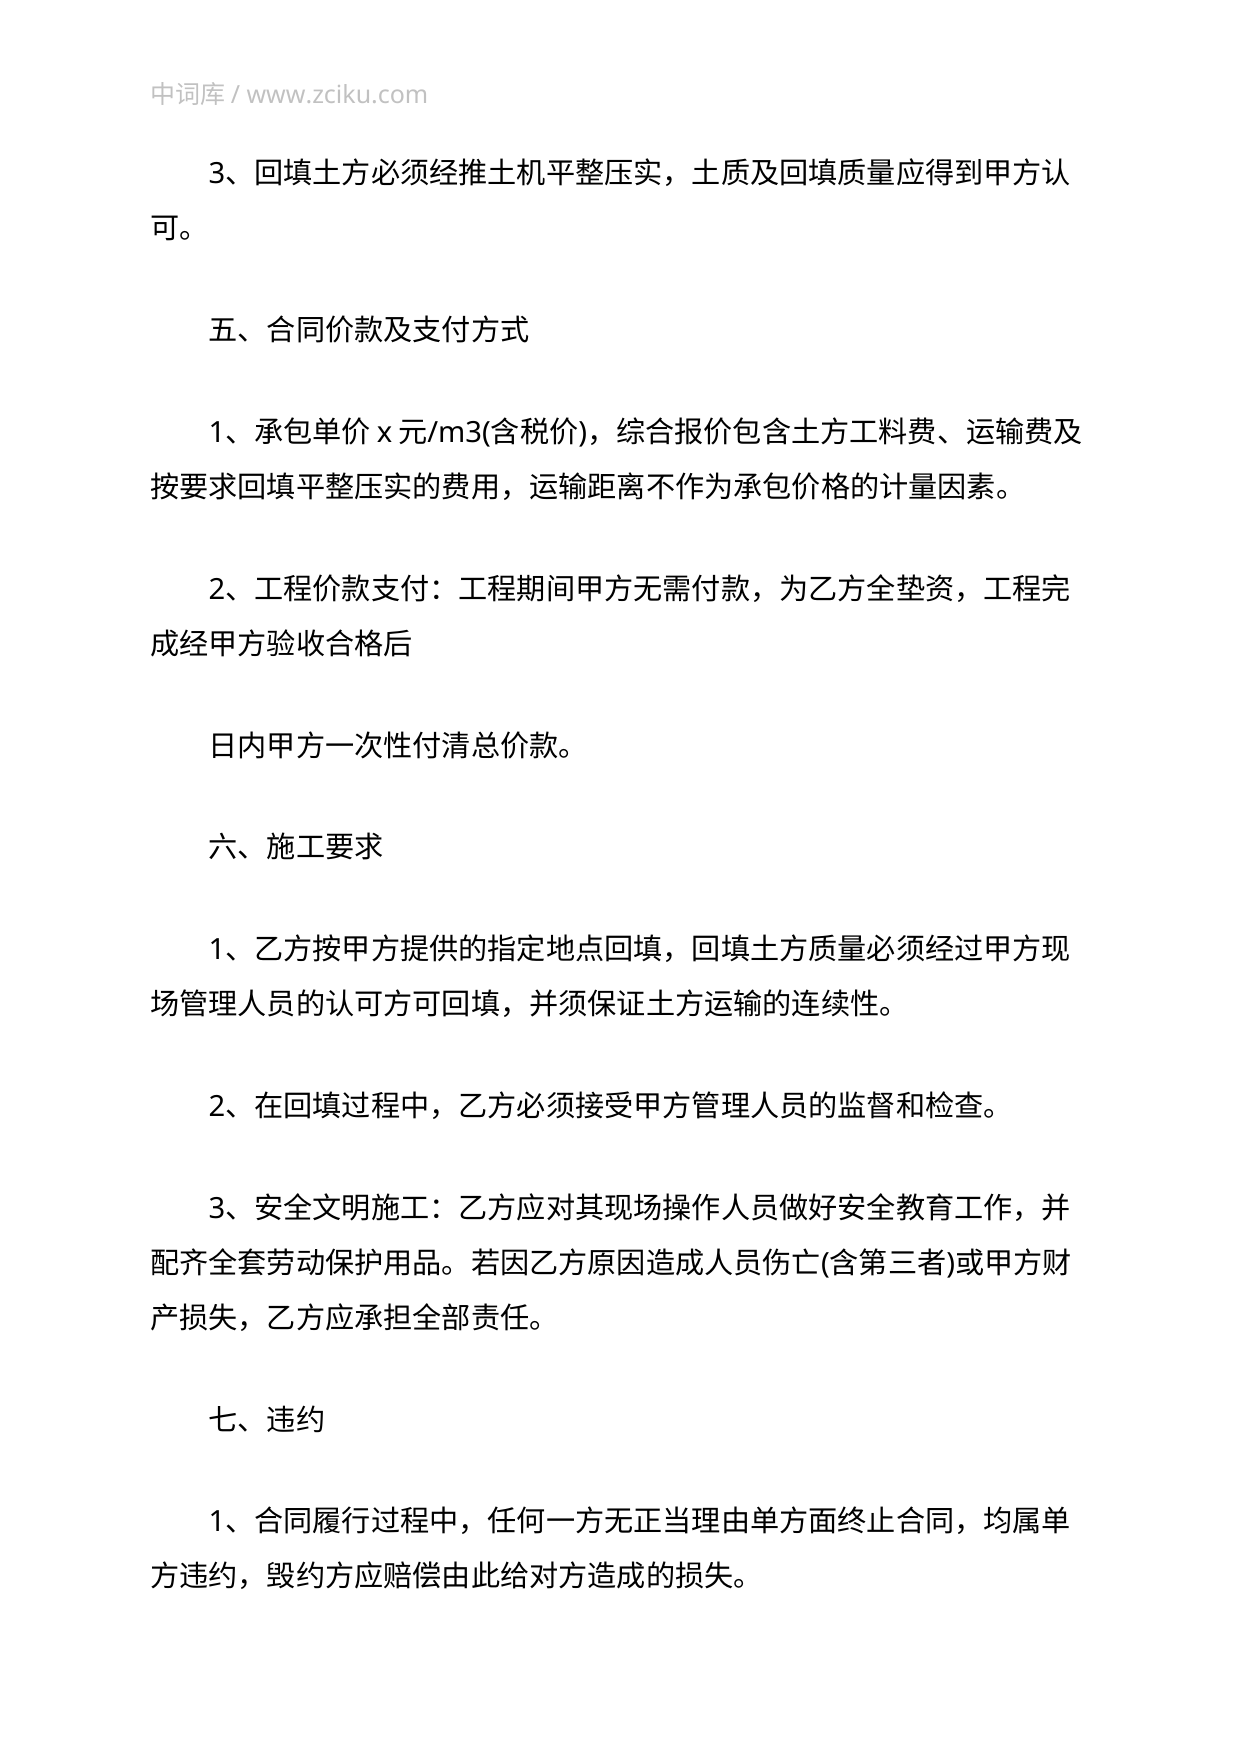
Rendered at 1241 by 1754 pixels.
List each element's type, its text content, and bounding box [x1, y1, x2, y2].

text 五、合同价款及支付方式 [150, 307, 1090, 349]
text 1、承包单价x元/m3(含税价)，综合报价包含土方工料费、运输费及按要求回填平整压实的费用，运输距离不作为承包价格的计量因素。 [150, 408, 1090, 506]
text 六、施工要求 [150, 824, 1090, 866]
text 1、乙方按甲方提供的指定地点回填，回填土方质量必须经过甲方现场管理人员的认可方可回填，并须保证土方运输的连续性。 [150, 926, 1090, 1023]
text 3、安全文明施工：乙方应对其现场操作人员做好安全教育工作，并配齐全套劳动保护用品。若因乙方原因造成人员伤亡(含第三者)或甲方财产损失，乙方应承担全部责任。 [150, 1184, 1090, 1337]
text 1、合同履行过程中，任何一方无正当理由单方面终止合同，均属单方违约，毁约方应赔偿由此给对方造成的损失。 [150, 1498, 1090, 1595]
text 2、工程价款支付：工程期间甲方无需付款，为乙方全垫资，工程完成经甲方验收合格后 [150, 565, 1090, 663]
text 3、回填土方必须经推土机平整压实，土质及回填质量应得到甲方认可。 [150, 150, 1090, 247]
text 七、违约 [150, 1396, 1090, 1438]
text 2、在回填过程中，乙方必须接受甲方管理人员的监督和检查。 [150, 1082, 1090, 1125]
text 日内甲方一次性付清总价款。 [150, 722, 1090, 764]
